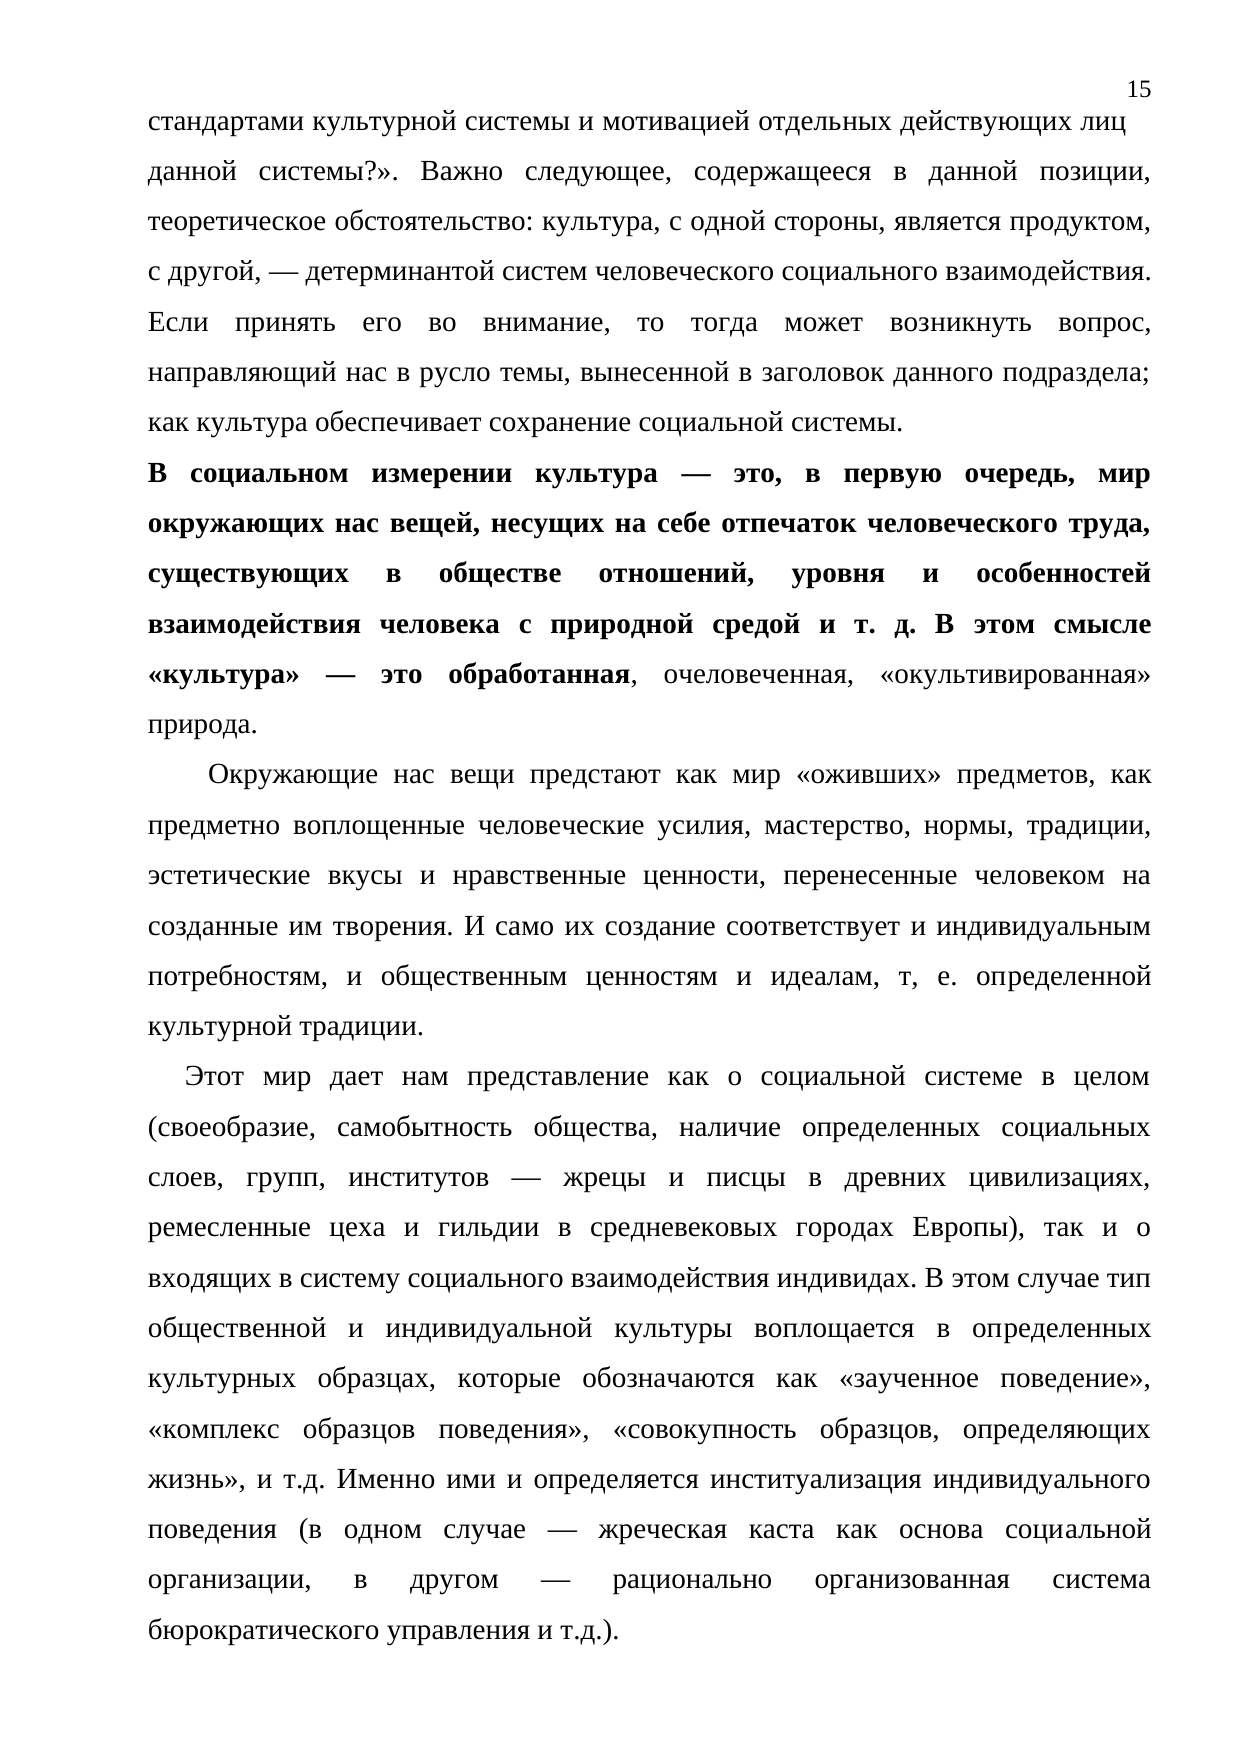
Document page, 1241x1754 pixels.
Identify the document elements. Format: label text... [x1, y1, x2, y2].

text Этот мир дает нам представление как о социальной системе в целом (своеобразие, самобытность общества, наличие определенных социальных слоев, групп, институтов — жрецы и писцы в древних цивилизациях, ремесленные цеха и гильдии в средневековых городах Европы), так и о входящих в систему социального взаимодействия индивидах. В этом случае тип общественной и индивидуальной культуры воплощается в определенных культурных образцах, которые обозначаются как «заученное поведение», «комплекс образцов поведения», «совокупность образцов, определяющих жизнь», и т.д. Именно ими и определяется институализация индивидуального поведения (в одном случае — жреческая каста как основа социальной организации, в другом — рационально организованная система бюрократического управления и т.д.). [148, 1058, 1152, 1646]
text Окружающие нас вещи предстают как мир «оживших» предметов, как предметно воплощенные человеческие усилия, мастерство, нормы, традиции, эстетические вкусы и нравственные ценности, перенесенные человеком на созданные им творения. И само их создание соответствует и индивидуальным потребностям, и общественным ценностям и идеалам, т, е. определенной культурной традиции. [148, 757, 1152, 1042]
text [148, 103, 1152, 438]
text В социальном измерении культура — это, в первую очередь, мир окружающих нас вещей, несущих на себе отпечаток человеческого труда, существующих в обществе отношений, уровня и особенностей взаимодействия человека с природной средой и т. д. В этом смысле «культура» — это обработанная, очеловеченная, «окультивированная» природа. [148, 455, 1152, 740]
